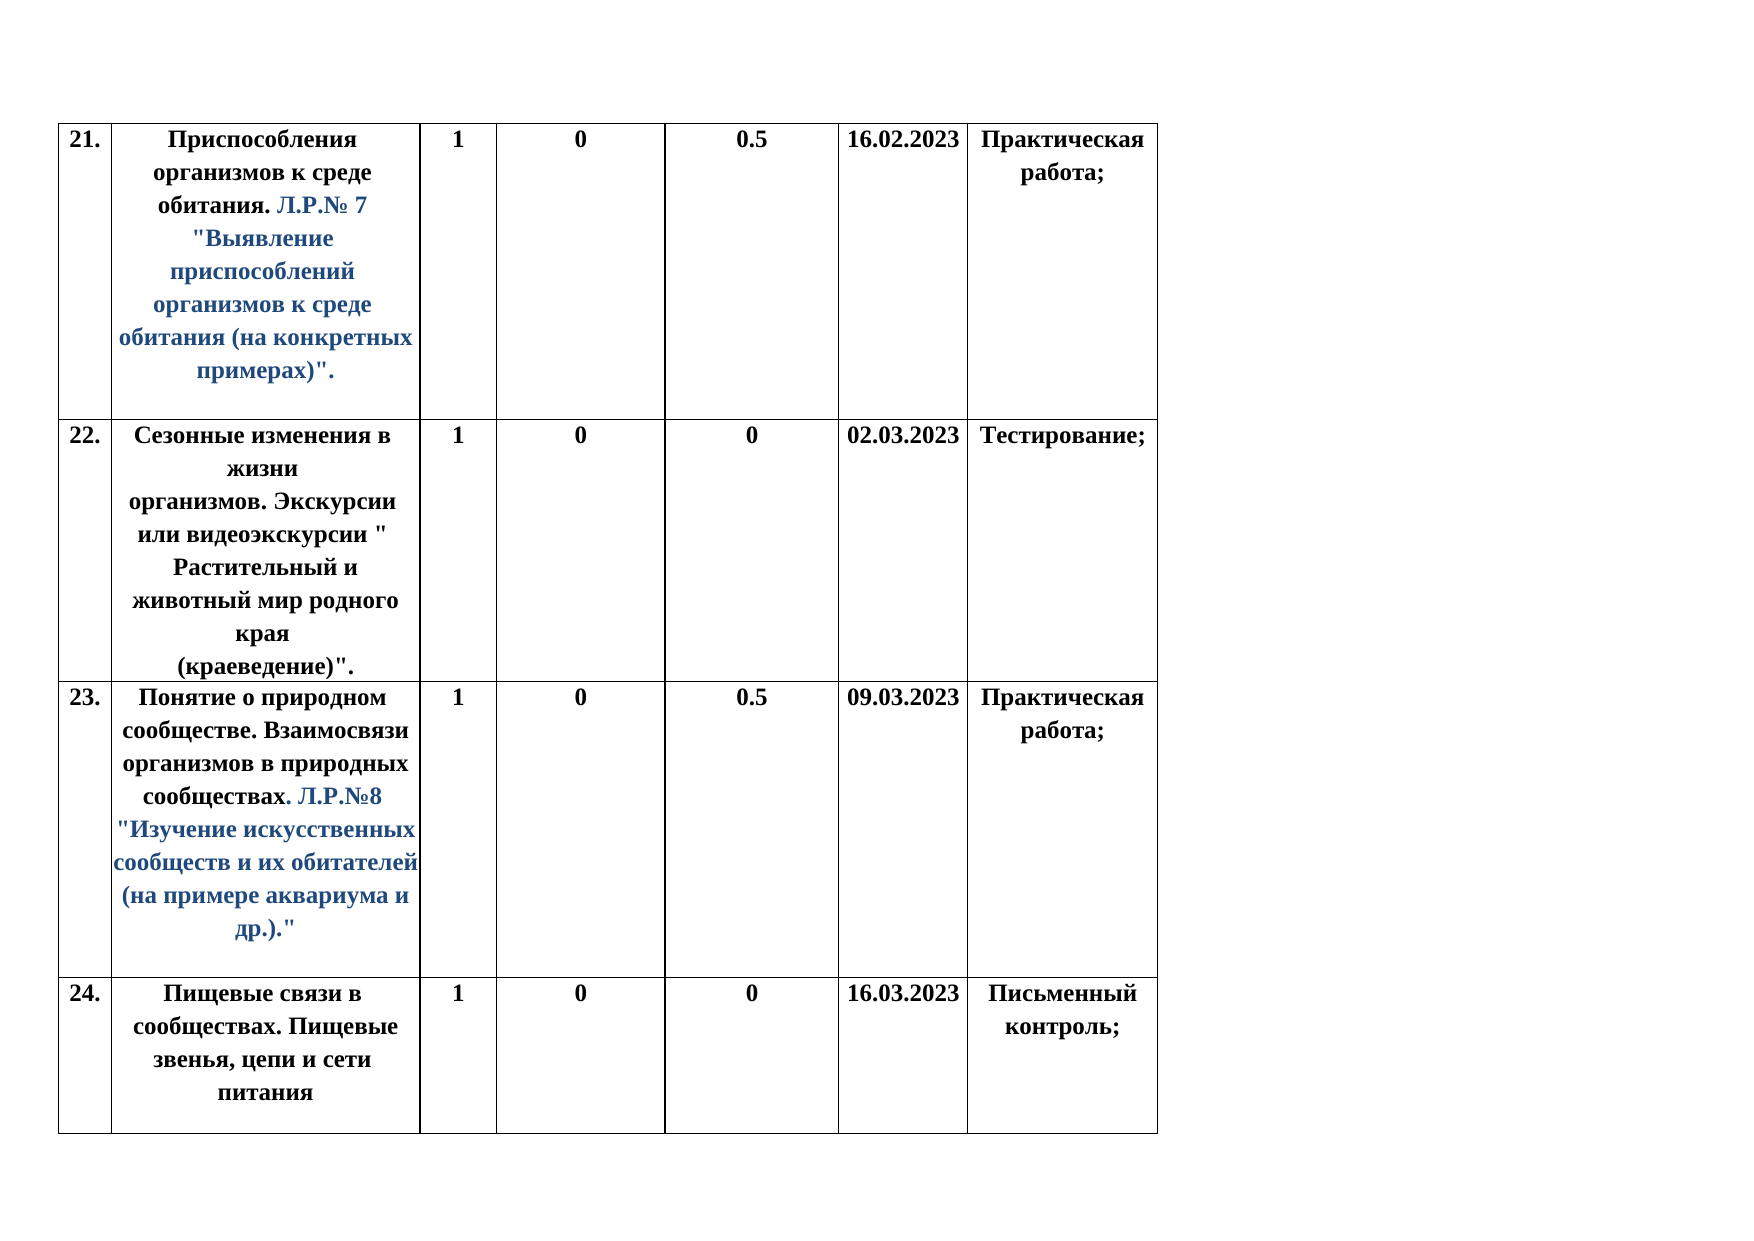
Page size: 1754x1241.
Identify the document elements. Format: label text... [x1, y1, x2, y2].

table_cell 24. [59, 978, 111, 1133]
table_header Практическая работа; [968, 124, 1157, 419]
table_cell 09.03.2023 [839, 682, 967, 977]
table_cell 23. [59, 682, 111, 977]
table_cell Письменный контроль; [968, 978, 1157, 1133]
table_cell 1 [421, 978, 496, 1133]
table_cell Тестирование; [968, 420, 1157, 681]
table_cell 16.03.2023 [839, 978, 967, 1133]
table_header 21. [59, 124, 111, 419]
table_header 16.02.2023 [839, 124, 967, 419]
table_cell 0 [497, 682, 664, 977]
table_header Приспособления организмов к среде обитания. Л.Р.№ 7 "Выявление приспособлений организмов к среде обитания (на конкретных примерах)". [112, 124, 419, 419]
table_cell 02.03.2023 [839, 420, 967, 681]
table_cell 0.5 [666, 682, 838, 977]
table_header 1 [421, 124, 496, 419]
table_cell 1 [421, 682, 496, 977]
table_cell Сезонные изменения в жизни организмов. Экскурсии или видеоэкскурсии " Растительный и животный мир родного края (краеведение)". [112, 420, 419, 681]
table_header 0 [497, 124, 664, 419]
table_cell 0 [666, 978, 838, 1133]
table_cell Практическая работа; [968, 682, 1157, 977]
table_cell 1 [421, 420, 496, 681]
table_cell 0 [497, 420, 664, 681]
table_cell 0 [666, 420, 838, 681]
table_cell 22. [59, 420, 111, 681]
table_cell Понятие о природном сообществе. Взаимосвязи организмов в природных сообществах. Л.Р.№8 "Изучение искусственных сообществ и их обитателей (на при​мере аквариума и др.)." [112, 682, 419, 977]
table_cell Пищевые связи в сообществах. Пищевые звенья, цепи и сети питания [112, 978, 419, 1133]
table_header 0.5 [666, 124, 838, 419]
table_cell 0 [497, 978, 664, 1133]
